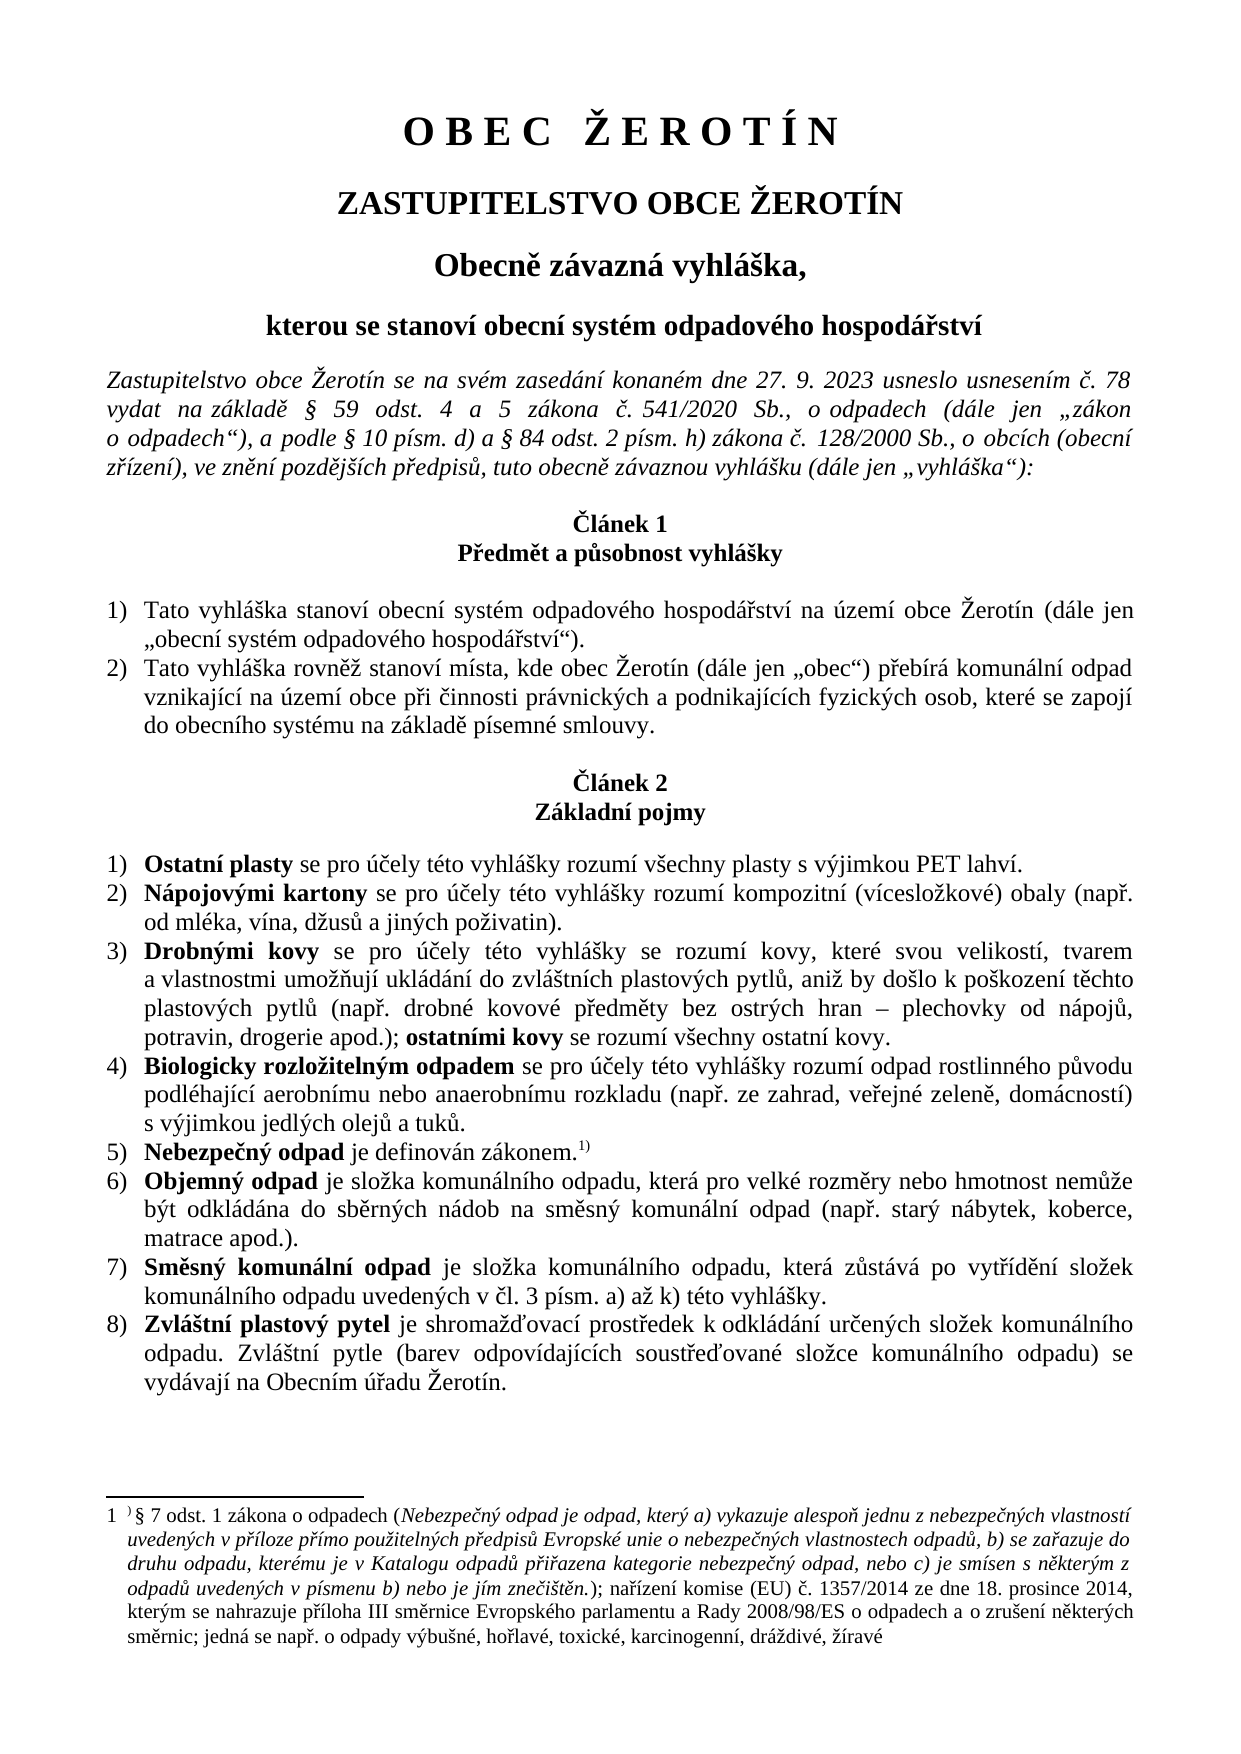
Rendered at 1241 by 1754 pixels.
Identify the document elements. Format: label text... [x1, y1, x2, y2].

list Zvláštní plastový pytel je shromažďovací prostředek k odkládání určených složek komunálního odpadu. Zvláštní pytle (barev odpovídajících soustřeďované složce komunálního odpadu) se vydávají na Obecním úřadu Žerotín. [106, 1309, 1134, 1396]
text Článek 1 [106, 509, 1134, 538]
text Obecně závazná vyhláška, [106, 245, 1134, 284]
text Zastupitelstvo obce Žerotín se na svém zasedání konaném dne 27. 9. 2023 usneslo usnesením č. 78 vydat na základě § 59 odst. 4 a 5 zákona č. 541/2020 Sb., o odpadech (dále jen „zákon o odpadech“), a podle § 10 písm. d) a § 84 odst. 2 písm. h) zákona č. 128/2000 Sb., o obcích (obecní zřízení), ve znění pozdějších předpisů, tuto obecně závaznou vyhlášku (dále jen „vyhláška“): [106, 365, 1134, 480]
list Tato vyhláška rovněž stanoví místa, kde obec Žerotín (dále jen „obec“) přebírá komunální odpad vznikající na území obce při činnosti právnických a podnikajících fyzických osob, které se zapojí do obecního systému na základě písemné smlouvy. [106, 653, 1134, 739]
text Článek 2 [106, 768, 1134, 797]
list Drobnými kovy se pro účely této vyhlášky se rozumí kovy, které svou velikostí, tvarem a vlastnostmi umožňují ukládání do zvláštních plastových pytlů, aniž by došlo k poškození těchto plastových pytlů (např. drobné kovové předměty bez ostrých hran – plechovky od nápojů, potravin, drogerie apod.); ostatními kovy se rozumí všechny ostatní kovy. [106, 936, 1134, 1051]
list Biologicky rozložitelným odpadem se pro účely této vyhlášky rozumí odpad rostlinného původu podléhající aerobnímu nebo anaerobnímu rozkladu (např. ze zahrad, veřejné zeleně, domácností) s výjimkou jedlých olejů a tuků. [106, 1051, 1134, 1137]
list Ostatní plasty se pro účely této vyhlášky rozumí všechny plasty s výjimkou PET lahví. [106, 849, 1134, 878]
list Nebezpečný odpad je definován zákonem.) [106, 1137, 1134, 1166]
text kterou se stanoví obecní systém odpadového hospodářství [106, 308, 1134, 341]
list Nápojovými kartony se pro účely této vyhlášky rozumí kompozitní (vícesložkové) obaly (např. od mléka, vína, džusů a jiných poživatin). [106, 878, 1134, 936]
list Tato vyhláška stanoví obecní systém odpadového hospodářství na území obce Žerotín (dále jen „obecní systém odpadového hospodářství“). [106, 595, 1134, 653]
list Objemný odpad je složka komunálního odpadu, která pro velké rozměry nebo hmotnost nemůže být odkládána do sběrných nádob na směsný komunální odpad (např. starý nábytek, koberce, matrace apod.). [106, 1166, 1134, 1252]
text Základní pojmy [106, 797, 1134, 825]
text O B E C Ž E R O T Í N [106, 106, 1134, 154]
text Předmět a působnost vyhlášky [106, 538, 1134, 567]
list Směsný komunální odpad je složka komunálního odpadu, která zůstává po vytřídění složek komunálního odpadu uvedených v čl. 3 písm. a) až k) této vyhlášky. [106, 1252, 1134, 1309]
text ZASTUPITELSTVO OBCE ŽEROTÍN [106, 183, 1134, 221]
